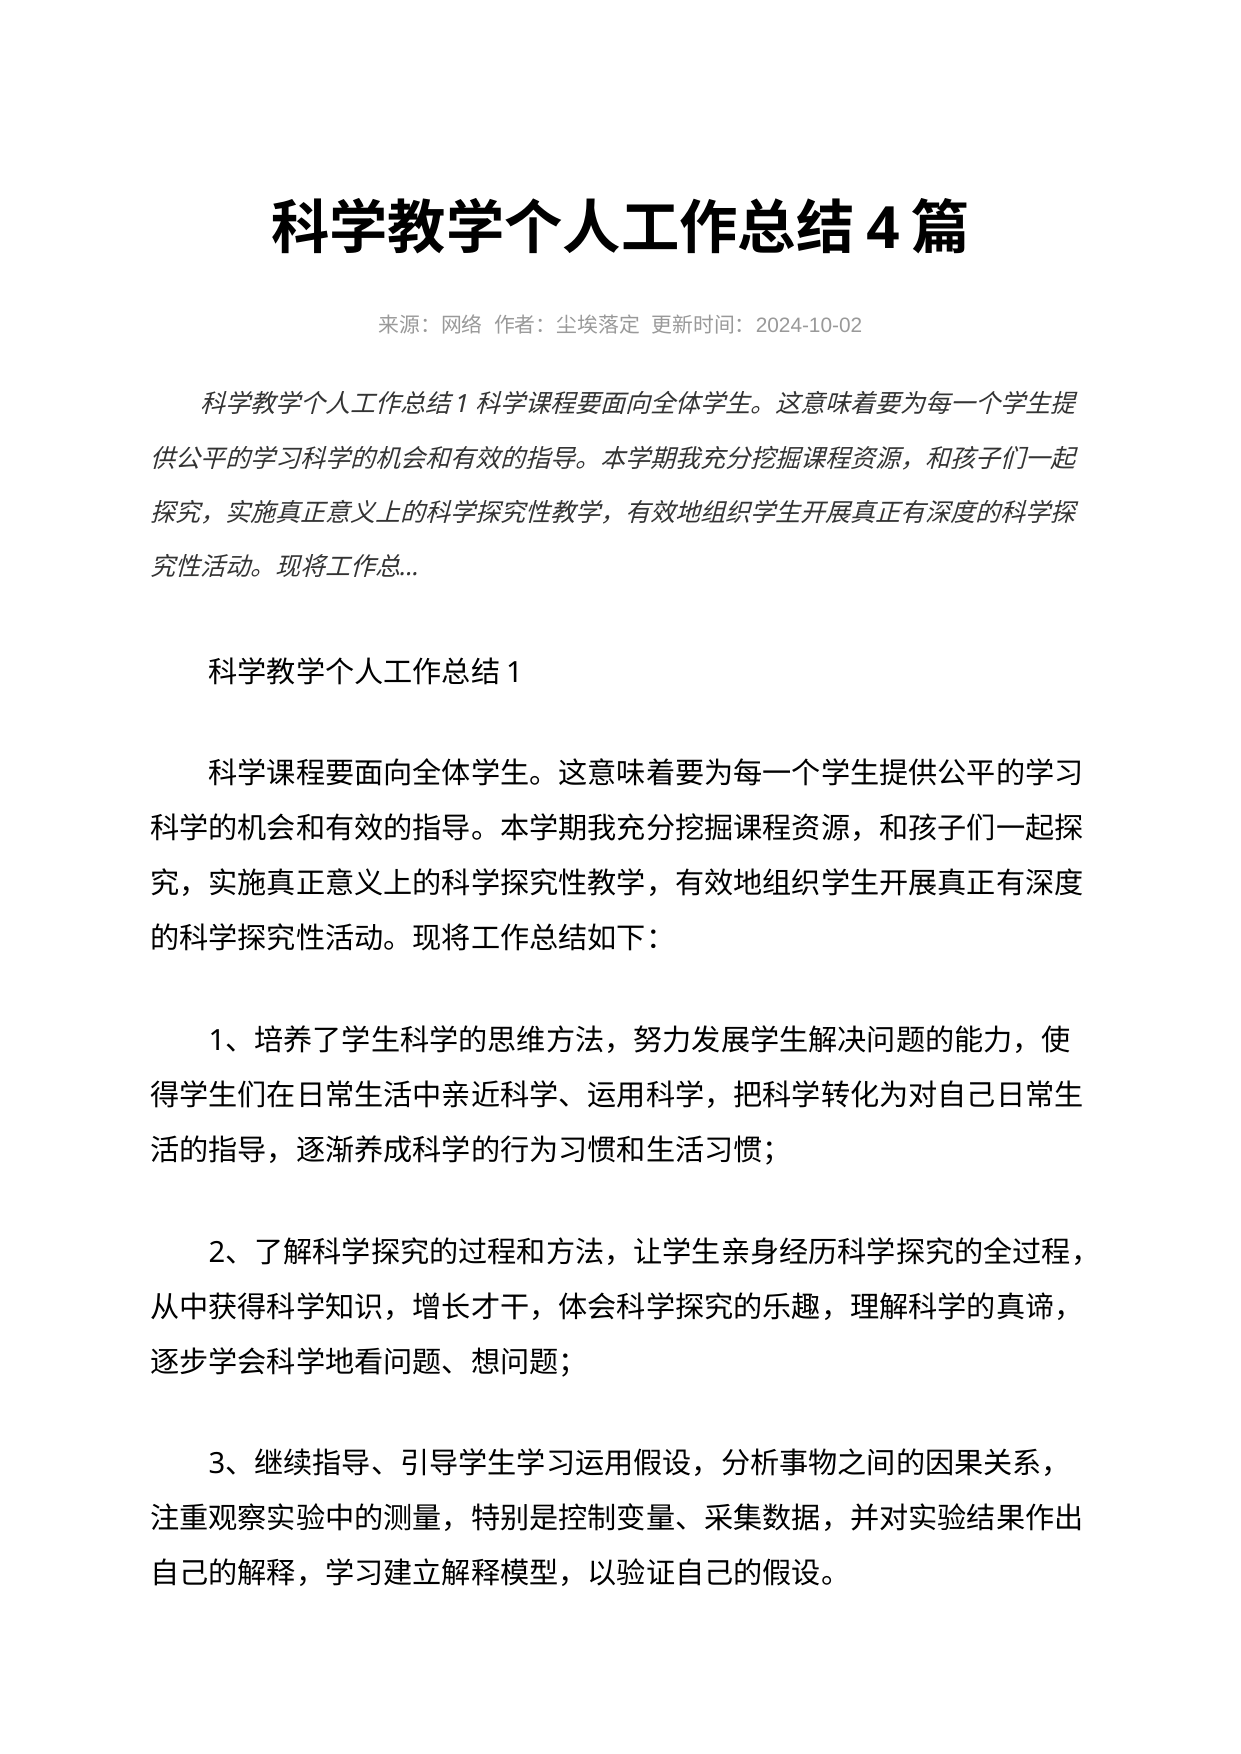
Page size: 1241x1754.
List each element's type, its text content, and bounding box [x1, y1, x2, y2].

text 来源：网络 作者：尘埃落定 更新时间：2024-10-02 [150, 313, 1090, 337]
text 2、了解科学探究的过程和方法，让学生亲身经历科学探究的全过程，从中获得科学知识，增长才干，体会科学探究的乐趣，理解科学的真谛，逐步学会科学地看问题、想问题； [150, 1228, 1090, 1380]
text 科学教学个人工作总结1 科学课程要面向全体学生。这意味着要为每一个学生提供公平的学习科学的机会和有效的指导。本学期我充分挖掘课程资源，和孩子们一起探究，实施真正意义上的科学探究性教学，有效地组织学生开展真正有深度的科学探究性活动。现将工作总... [150, 384, 1090, 583]
text 3、继续指导、引导学生学习运用假设，分析事物之间的因果关系，注重观察实验中的测量，特别是控制变量、采集数据，并对实验结果作出自己的解释，学习建立解释模型，以验证自己的假设。 [150, 1440, 1090, 1592]
text 科学课程要面向全体学生。这意味着要为每一个学生提供公平的学习科学的机会和有效的指导。本学期我充分挖掘课程资源，和孩子们一起探究，实施真正意义上的科学探究性教学，有效地组织学生开展真正有深度的科学探究性活动。现将工作总结如下： [150, 750, 1090, 957]
subtitle 科学教学个人工作总结4篇 [150, 181, 1090, 266]
text 1、培养了学生科学的思维方法，努力发展学生解决问题的能力，使得学生们在日常生活中亲近科学、运用科学，把科学转化为对自己日常生活的指导，逐渐养成科学的行为习惯和生活习惯； [150, 1017, 1090, 1169]
text 科学教学个人工作总结1 [150, 648, 1090, 691]
